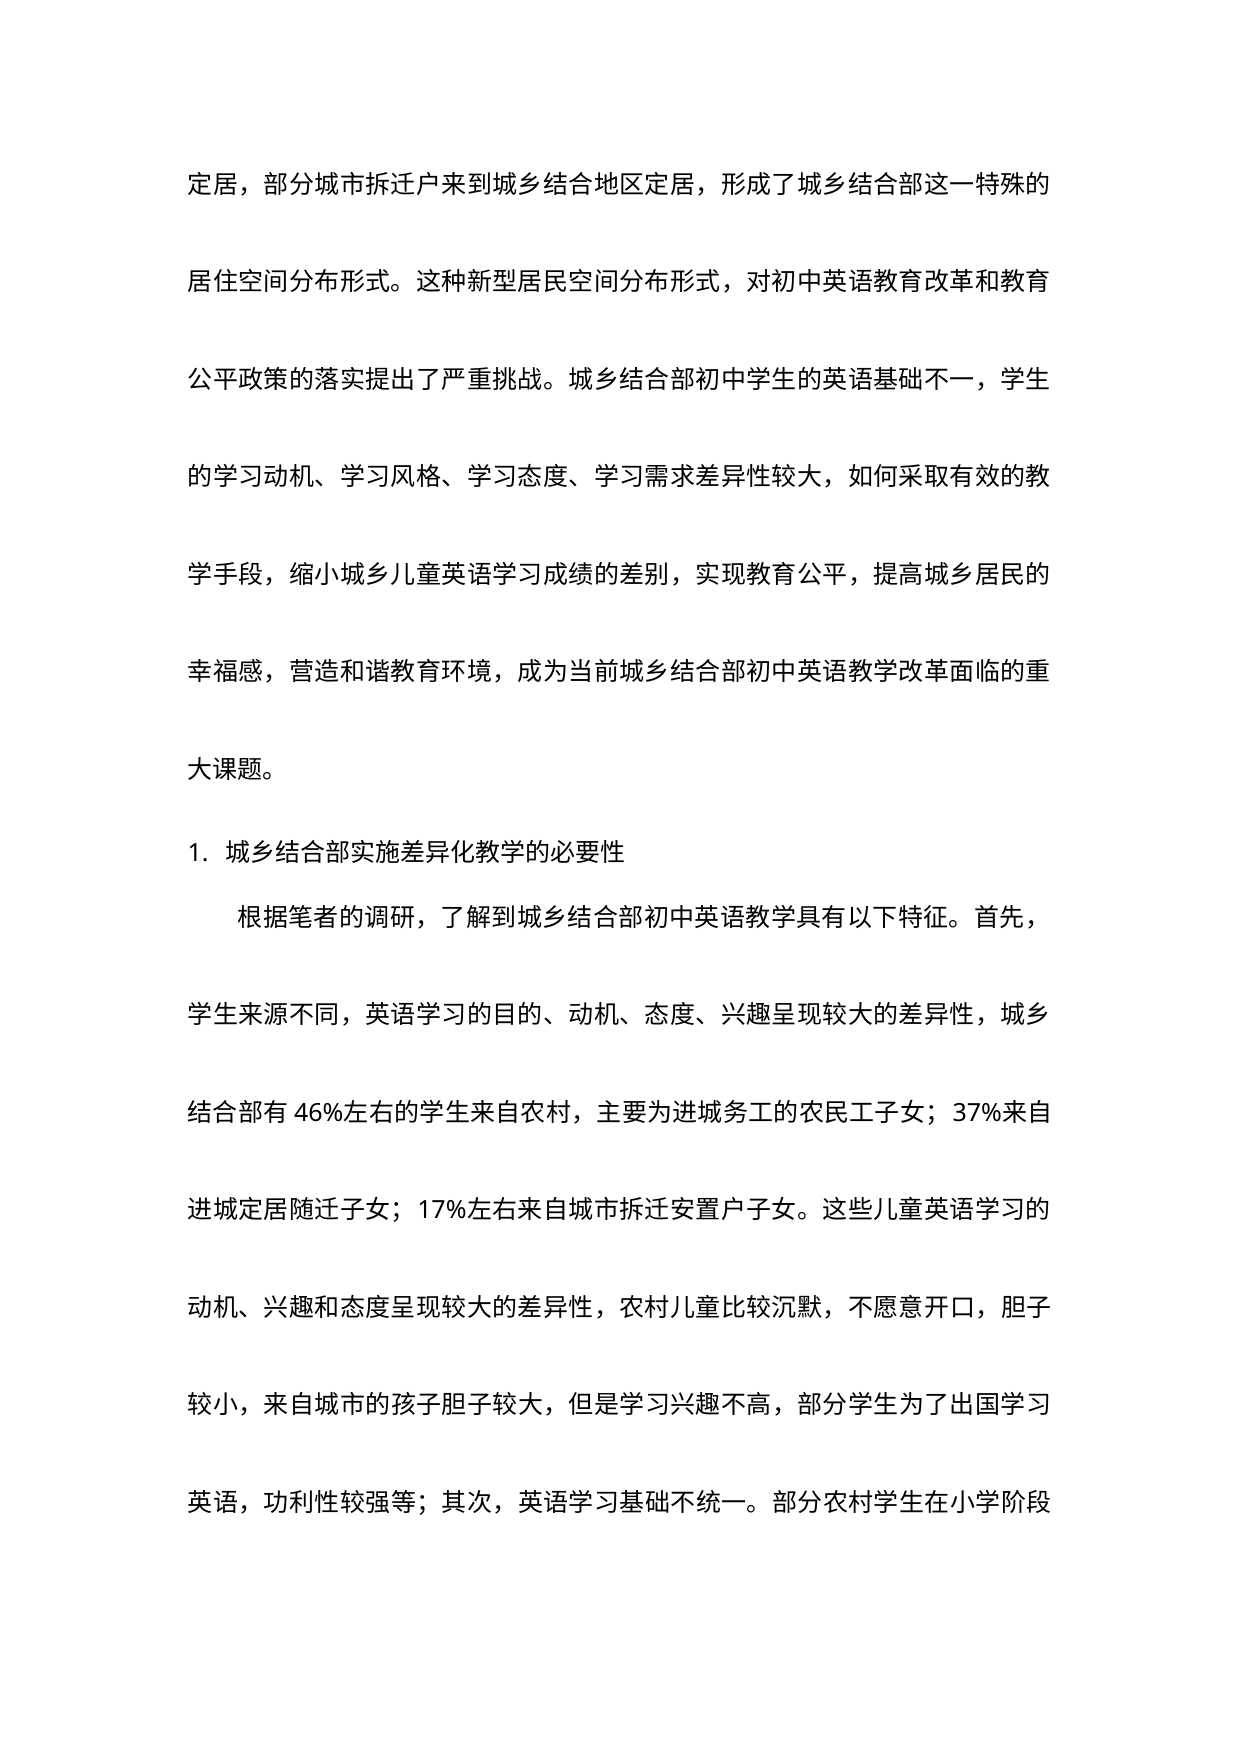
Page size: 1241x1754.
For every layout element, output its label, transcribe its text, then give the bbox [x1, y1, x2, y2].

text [187, 883, 1053, 1533]
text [187, 150, 1053, 800]
list 城乡结合部实施差异化教学的必要性 [187, 818, 1053, 883]
